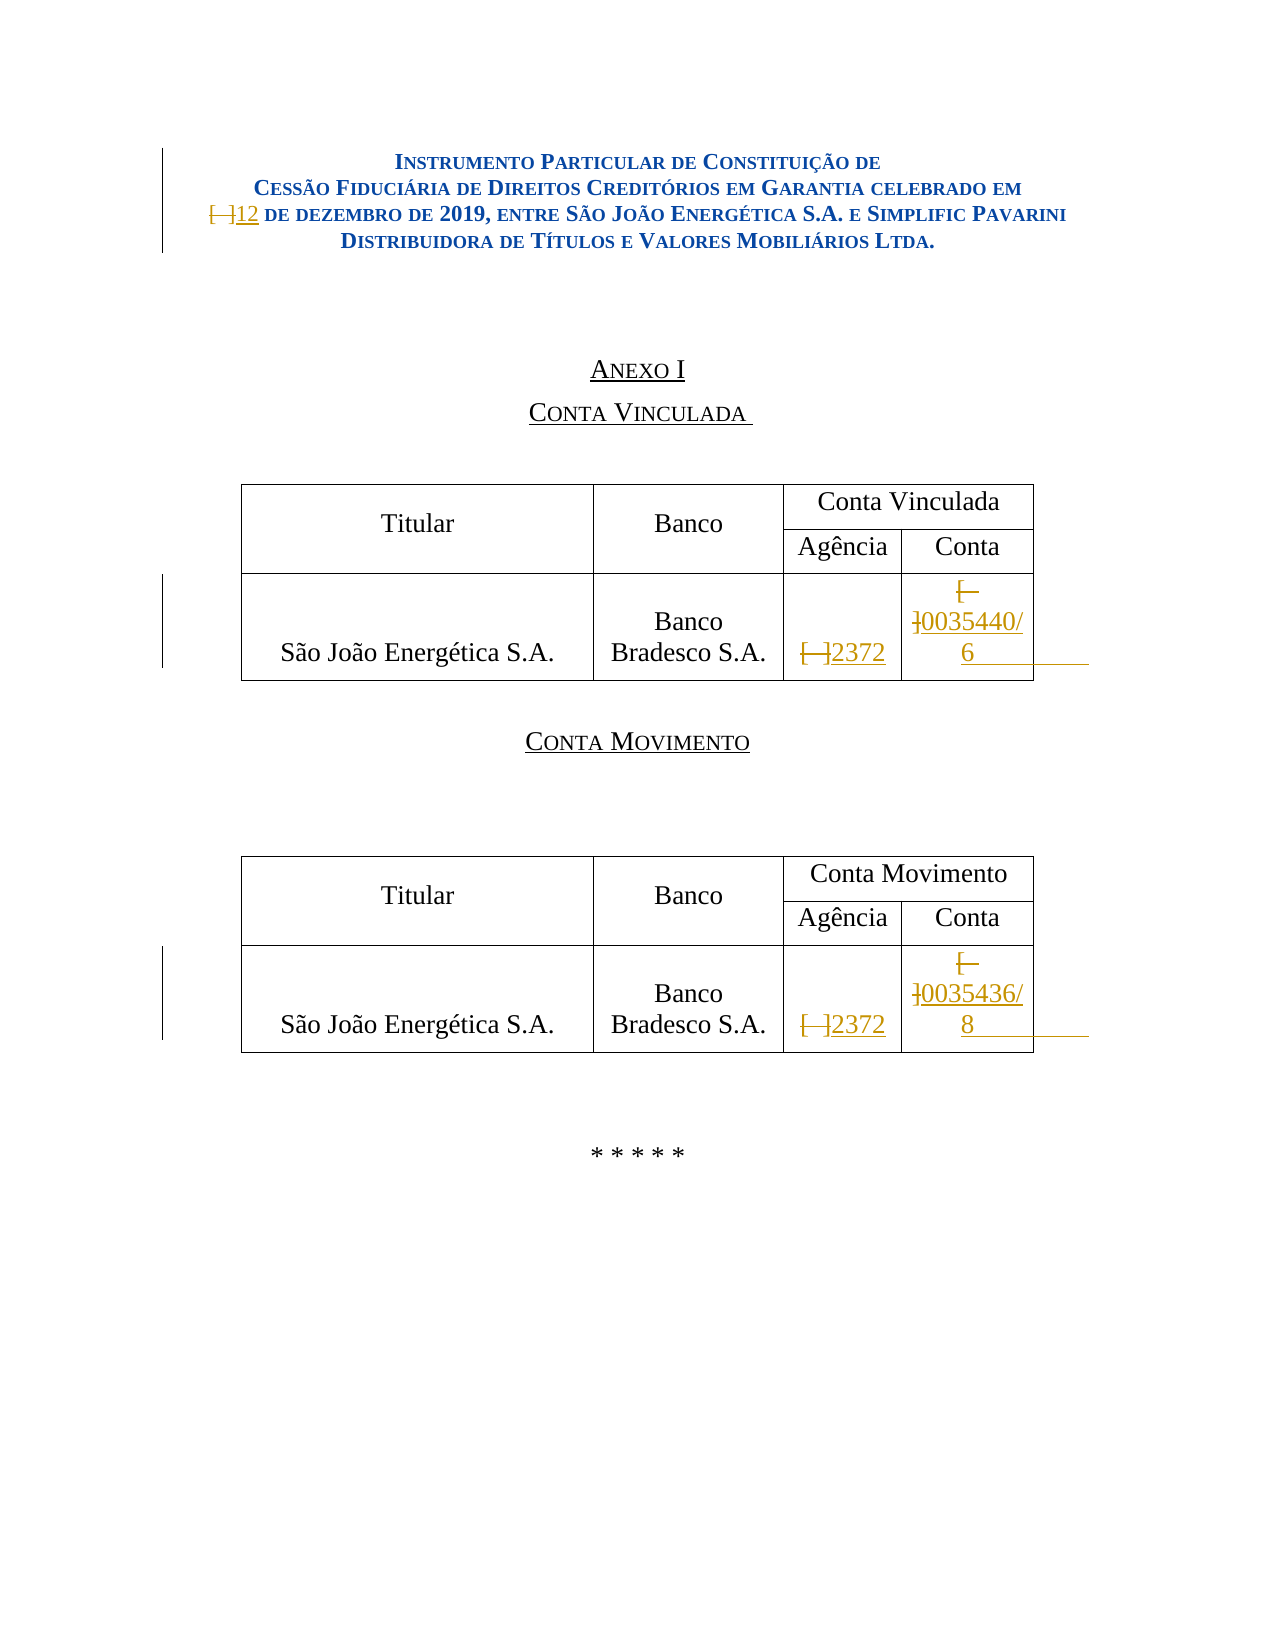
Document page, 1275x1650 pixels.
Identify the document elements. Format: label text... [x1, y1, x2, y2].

text Conta Vinculada [177, 397, 1098, 428]
table_header Banco [594, 857, 783, 945]
table_cell Conta [902, 902, 1033, 945]
table_cell Agência [784, 530, 901, 573]
table_cell [784, 946, 901, 1052]
table_cell Conta [902, 530, 1033, 573]
table_cell Banco Bradesco S.A. [594, 946, 783, 1052]
table_header Conta Vinculada [784, 485, 1033, 528]
table_cell Banco Bradesco S.A. [594, 574, 783, 680]
table_cell [784, 574, 901, 680]
table_cell Agência [784, 902, 901, 945]
text Anexo I [177, 353, 1098, 384]
table_cell [902, 574, 1033, 680]
table_cell São João Energética S.A. [242, 574, 593, 680]
table_header Titular [242, 485, 593, 573]
table_cell [902, 946, 1033, 1052]
text * * * * * [177, 1141, 1098, 1172]
table_header Banco [594, 485, 783, 573]
table_header Conta Movimento [784, 857, 1033, 901]
table_header Titular [242, 857, 593, 945]
table_cell São João Energética S.A. [242, 946, 593, 1052]
text Conta Movimento [177, 725, 1098, 756]
text Instrumento Particular de Constituição de Cessão Fiduciária de Direitos Creditórios em Garantia celebrado em de dezembro de 2019, entre São João Energética S.A. e Simplific Pavarini Distribuidora de Títulos e Valores Mobiliários Ltda. [177, 148, 1098, 253]
